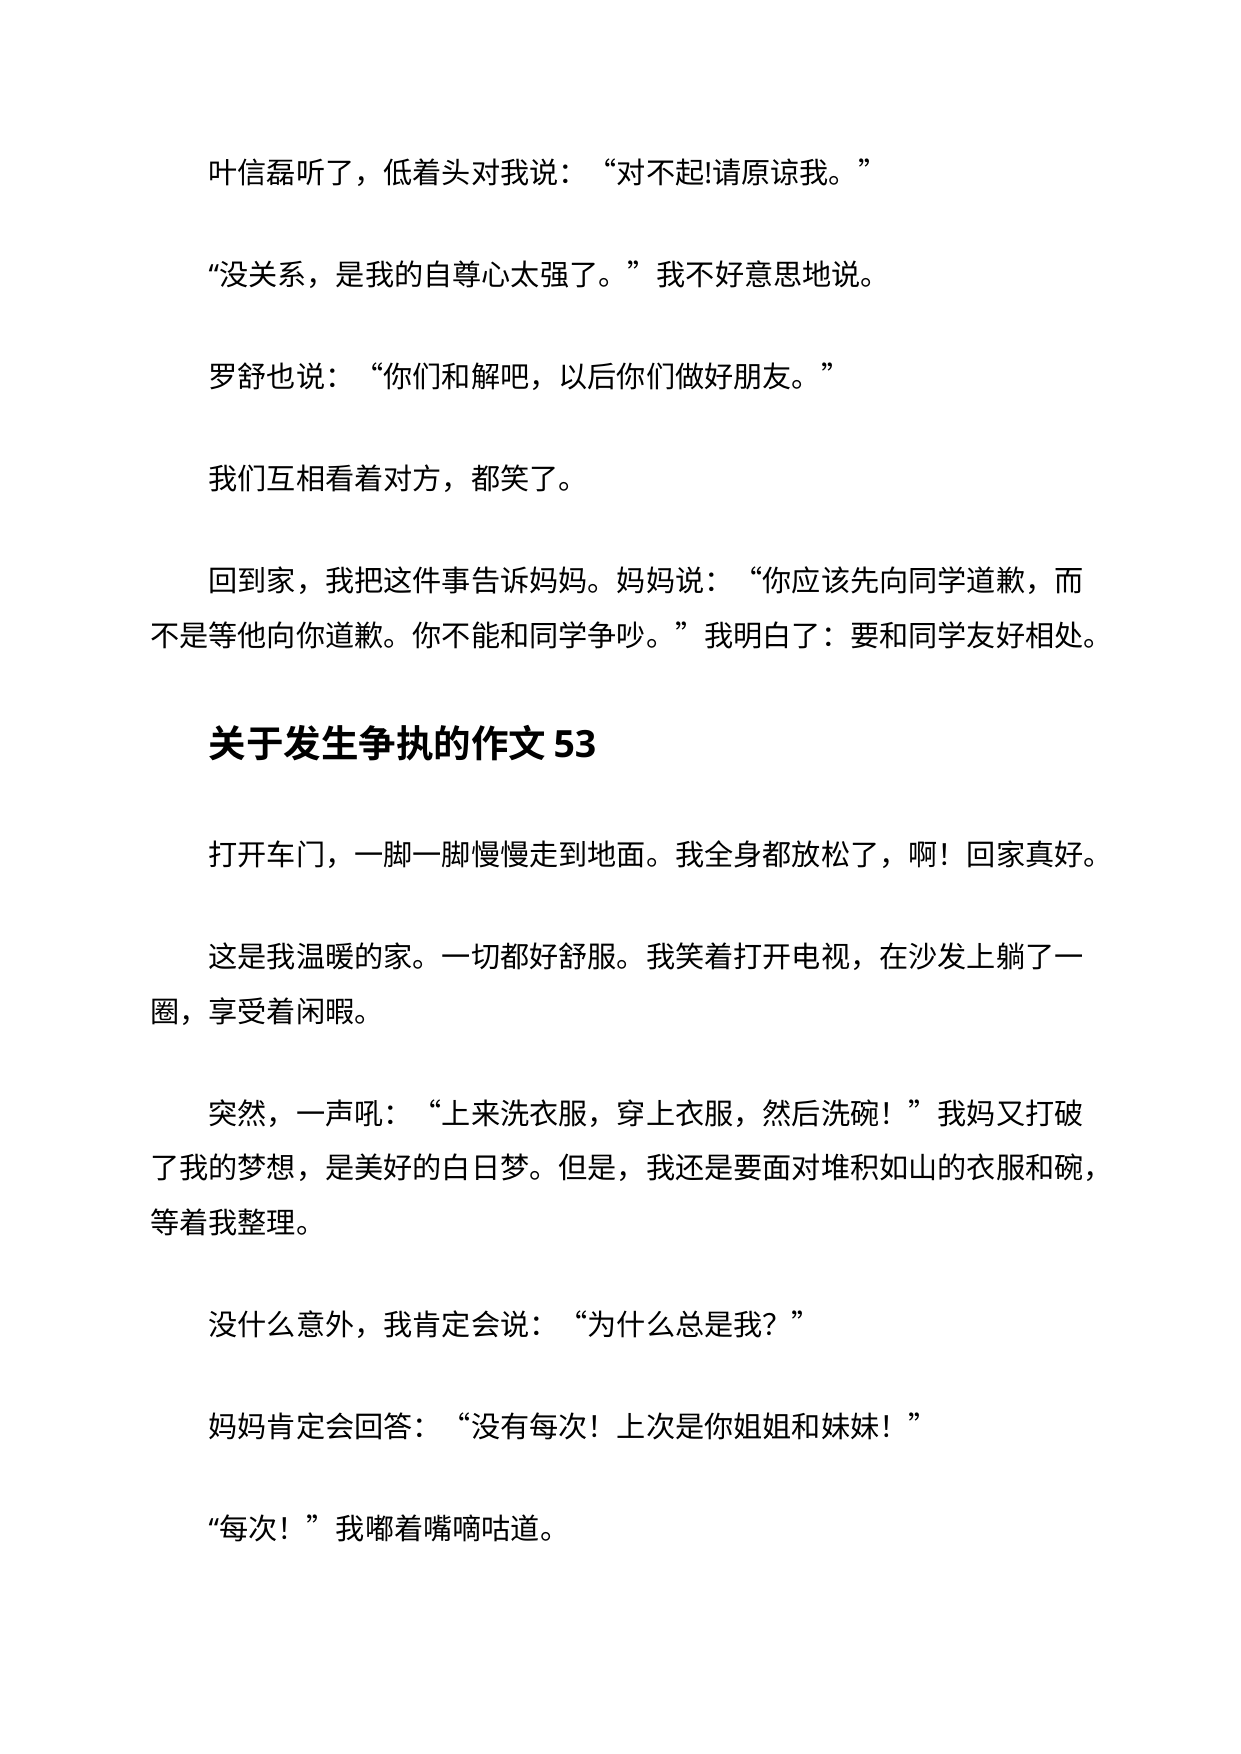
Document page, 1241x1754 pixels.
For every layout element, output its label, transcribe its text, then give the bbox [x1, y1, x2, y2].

text “每次！”我嘟着嘴嘀咕道。 [150, 1505, 1090, 1548]
text 没什么意外，我肯定会说：“为什么总是我？” [150, 1302, 1090, 1344]
text 妈妈肯定会回答：“没有每次！上次是你姐姐和妹妹！” [150, 1403, 1090, 1446]
text 我们互相看着对方，都笑了。 [150, 456, 1090, 498]
text 关于发生争执的作文53 [150, 714, 1090, 769]
text 这是我温暖的家。一切都好舒服。我笑着打开电视，在沙发上躺了一圈，享受着闲暇。 [150, 933, 1090, 1031]
text 突然，一声吼：“上来洗衣服，穿上衣服，然后洗碗！”我妈又打破了我的梦想，是美好的白日梦。但是，我还是要面对堆积如山的衣服和碗，等着我整理。 [150, 1090, 1090, 1242]
text 罗舒也说：“你们和解吧，以后你们做好朋友。” [150, 354, 1090, 396]
text 回到家，我把这件事告诉妈妈。妈妈说：“你应该先向同学道歉，而不是等他向你道歉。你不能和同学争吵。”我明白了：要和同学友好相处。 [150, 557, 1090, 655]
text 打开车门，一脚一脚慢慢走到地面。我全身都放松了，啊！回家真好。 [150, 832, 1090, 874]
text “没关系，是我的自尊心太强了。”我不好意思地说。 [150, 252, 1090, 294]
text 叶信磊听了，低着头对我说：“对不起!请原谅我。” [150, 150, 1090, 192]
